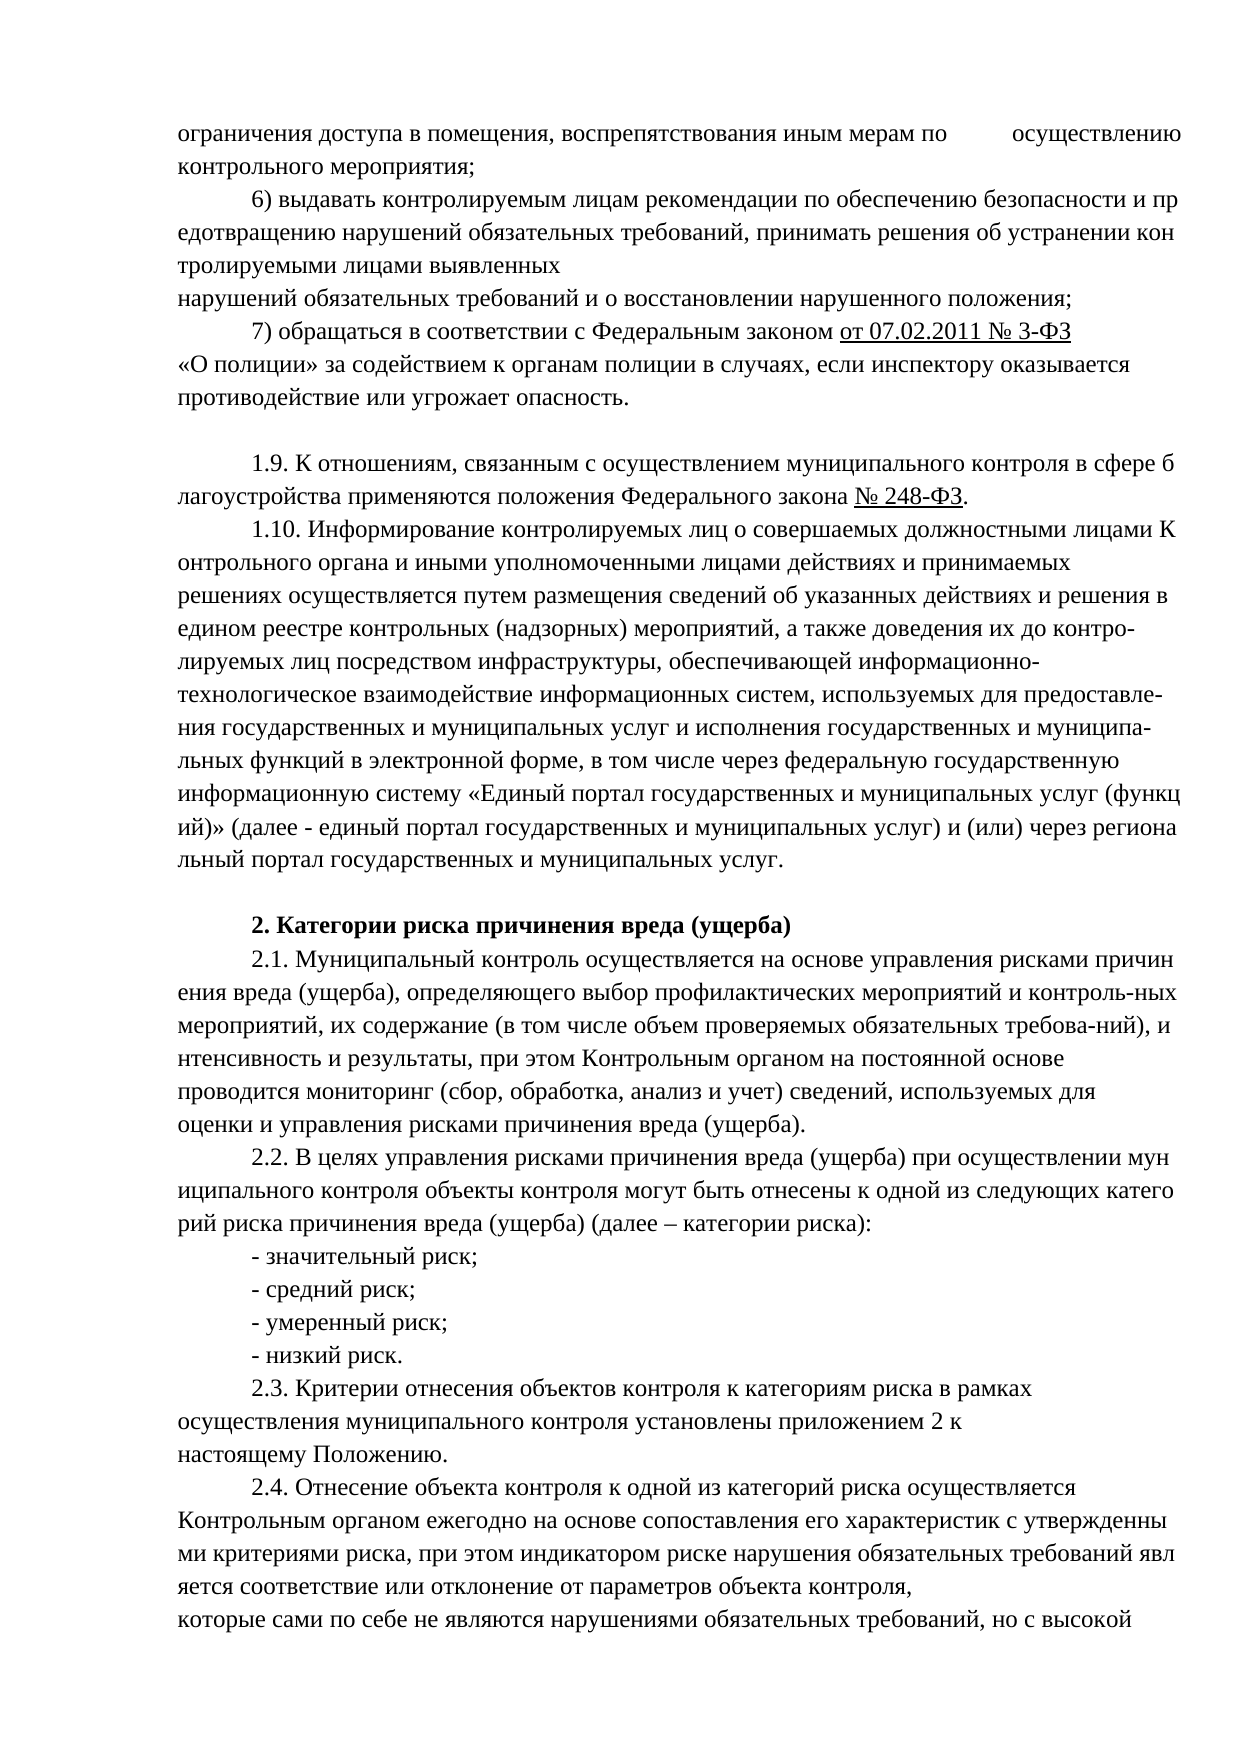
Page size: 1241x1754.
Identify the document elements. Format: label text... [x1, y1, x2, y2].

text информационную систему «Единый портал государственных и муниципальных услуг (функций)» (далее - единый портал государственных и муниципальных услуг) и (или) через региональный портал государственных и муниципальных услуг. [177, 778, 1181, 873]
text 1.10. Информирование контролируемых лиц о совершаемых должностными лицами Контрольного органа и иными уполномоченными лицами действиях и принимаемых [177, 514, 1181, 576]
text решениях осуществляется путем размещения сведений об указанных действиях и решения в едином реестре контрольных (надзорных) мероприятий, а также доведения их до контро-лируемых лиц посредством инфраструктуры, обеспечивающей информационно-технологическое взаимодействие информационных систем, используемых для предоставле-ния государственных и муниципальных услуг и исполнения государственных и муниципа-льных функций в электронной форме, в том числе через федеральную государственную [177, 580, 1181, 774]
text 2.4. Отнесение объекта контроля к одной из категорий риска осуществляется Контрольным органом ежегодно на основе сопоставления его характеристик с утвержденными критериями риска, при этом индикатором риске нарушения обязательных требований является соответствие или отклонение от параметров объекта контроля, которые сами по себе не являются нарушениями обязательных требований, но с высокой [177, 1472, 1181, 1633]
text - средний риск; [177, 1274, 1181, 1303]
text - низкий риск. [177, 1340, 1181, 1369]
text 6) выдавать контролируемым лицам рекомендации по обеспечению безопасности и предотвращению нарушений обязательных требований, принимать решения об устранении контролируемыми лицами выявленных нарушений обязательных требований и о восстановлении нарушенного положения; [177, 184, 1181, 312]
text 2.3. Критерии отнесения объектов контроля к категориям риска в рамках осуществления муниципального контроля установлены приложением 2 к настоящему Положению. [177, 1373, 1181, 1468]
text «О полиции» за содействием к органам полиции в случаях, если инспектору оказывается [177, 349, 1181, 378]
text противодействие или угрожает опасность. [177, 382, 1181, 411]
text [177, 118, 1181, 180]
text - значительный риск; [177, 1241, 1181, 1269]
text 2. Категории риска причинения вреда (ущерба) [177, 911, 1181, 939]
text 7) обращаться в соответствии с Федеральным законом от 07.02.2011 № 3-ФЗ [177, 316, 1181, 345]
text - умеренный риск; [177, 1307, 1181, 1336]
text 2.2. В целях управления рисками причинения вреда (ущерба) при осуществлении муниципального контроля объекты контроля могут быть отнесены к одной из следующих категорий риска причинения вреда (ущерба) (далее – категории риска): [177, 1142, 1181, 1237]
text 1.9. К отношениям, связанным с осуществлением муниципального контроля в сфере благоустройства применяются положения Федерального закона № 248-ФЗ. [177, 448, 1181, 510]
text проводится мониторинг (сбор, обработка, анализ и учет) сведений, используемых для [177, 1076, 1181, 1104]
text 2.1. Муниципальный контроль осуществляется на основе управления рисками причинения вреда (ущерба), определяющего выбор профилактических мероприятий и контроль-ных мероприятий, их содержание (в том числе объем проверяемых обязательных требова-ний), интенсивность и результаты, при этом Контрольным органом на постоянной основе [177, 944, 1181, 1071]
text оценки и управления рисками причинения вреда (ущерба). [177, 1109, 1181, 1137]
